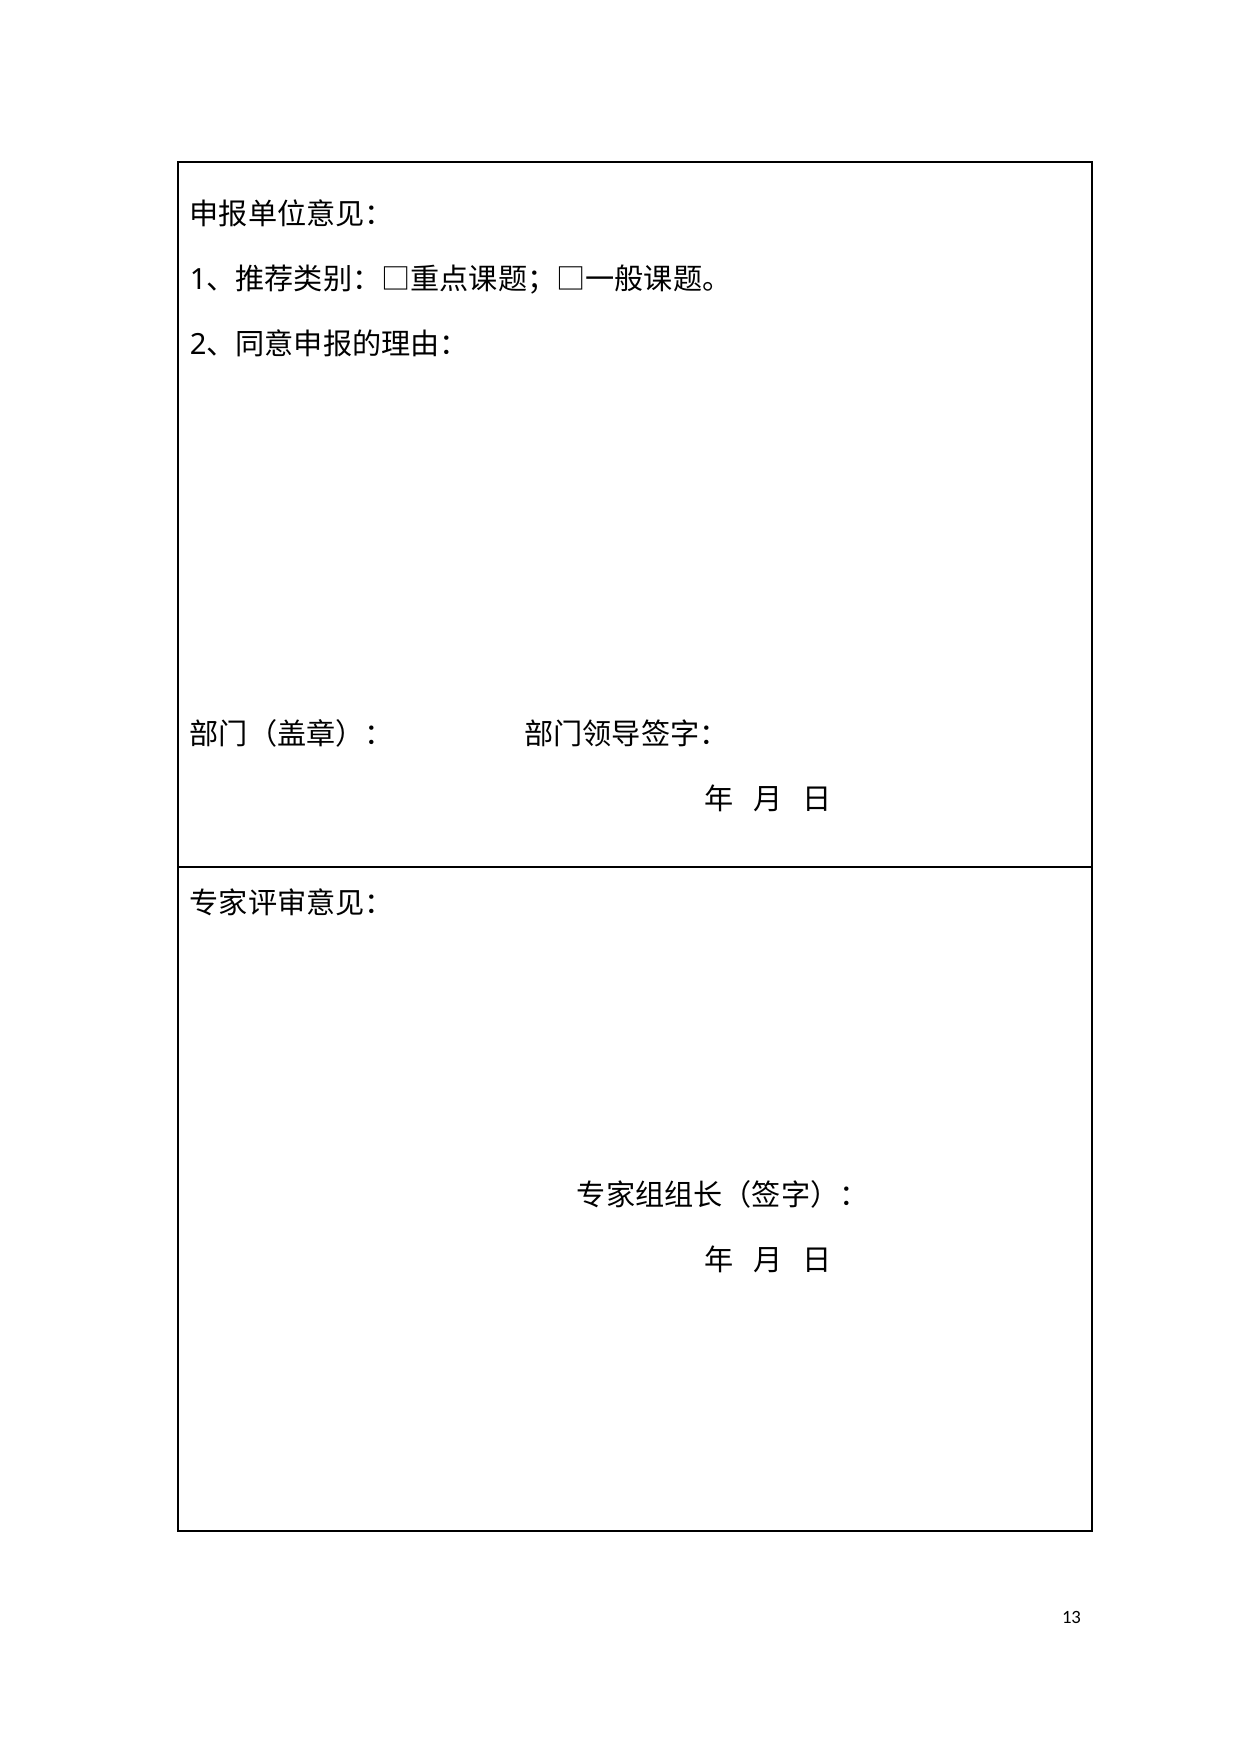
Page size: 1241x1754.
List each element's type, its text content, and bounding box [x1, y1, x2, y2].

table_cell 申报单位意见： 1、推荐类别：□重点课题；□一般课题。 2、同意申报的理由： 部门（盖章）： 部门领导签字： 年 月 日 [179, 163, 1091, 866]
table_cell 专家评审意见： 专家组组长（签字）： 年 月 日 [179, 868, 1091, 1529]
